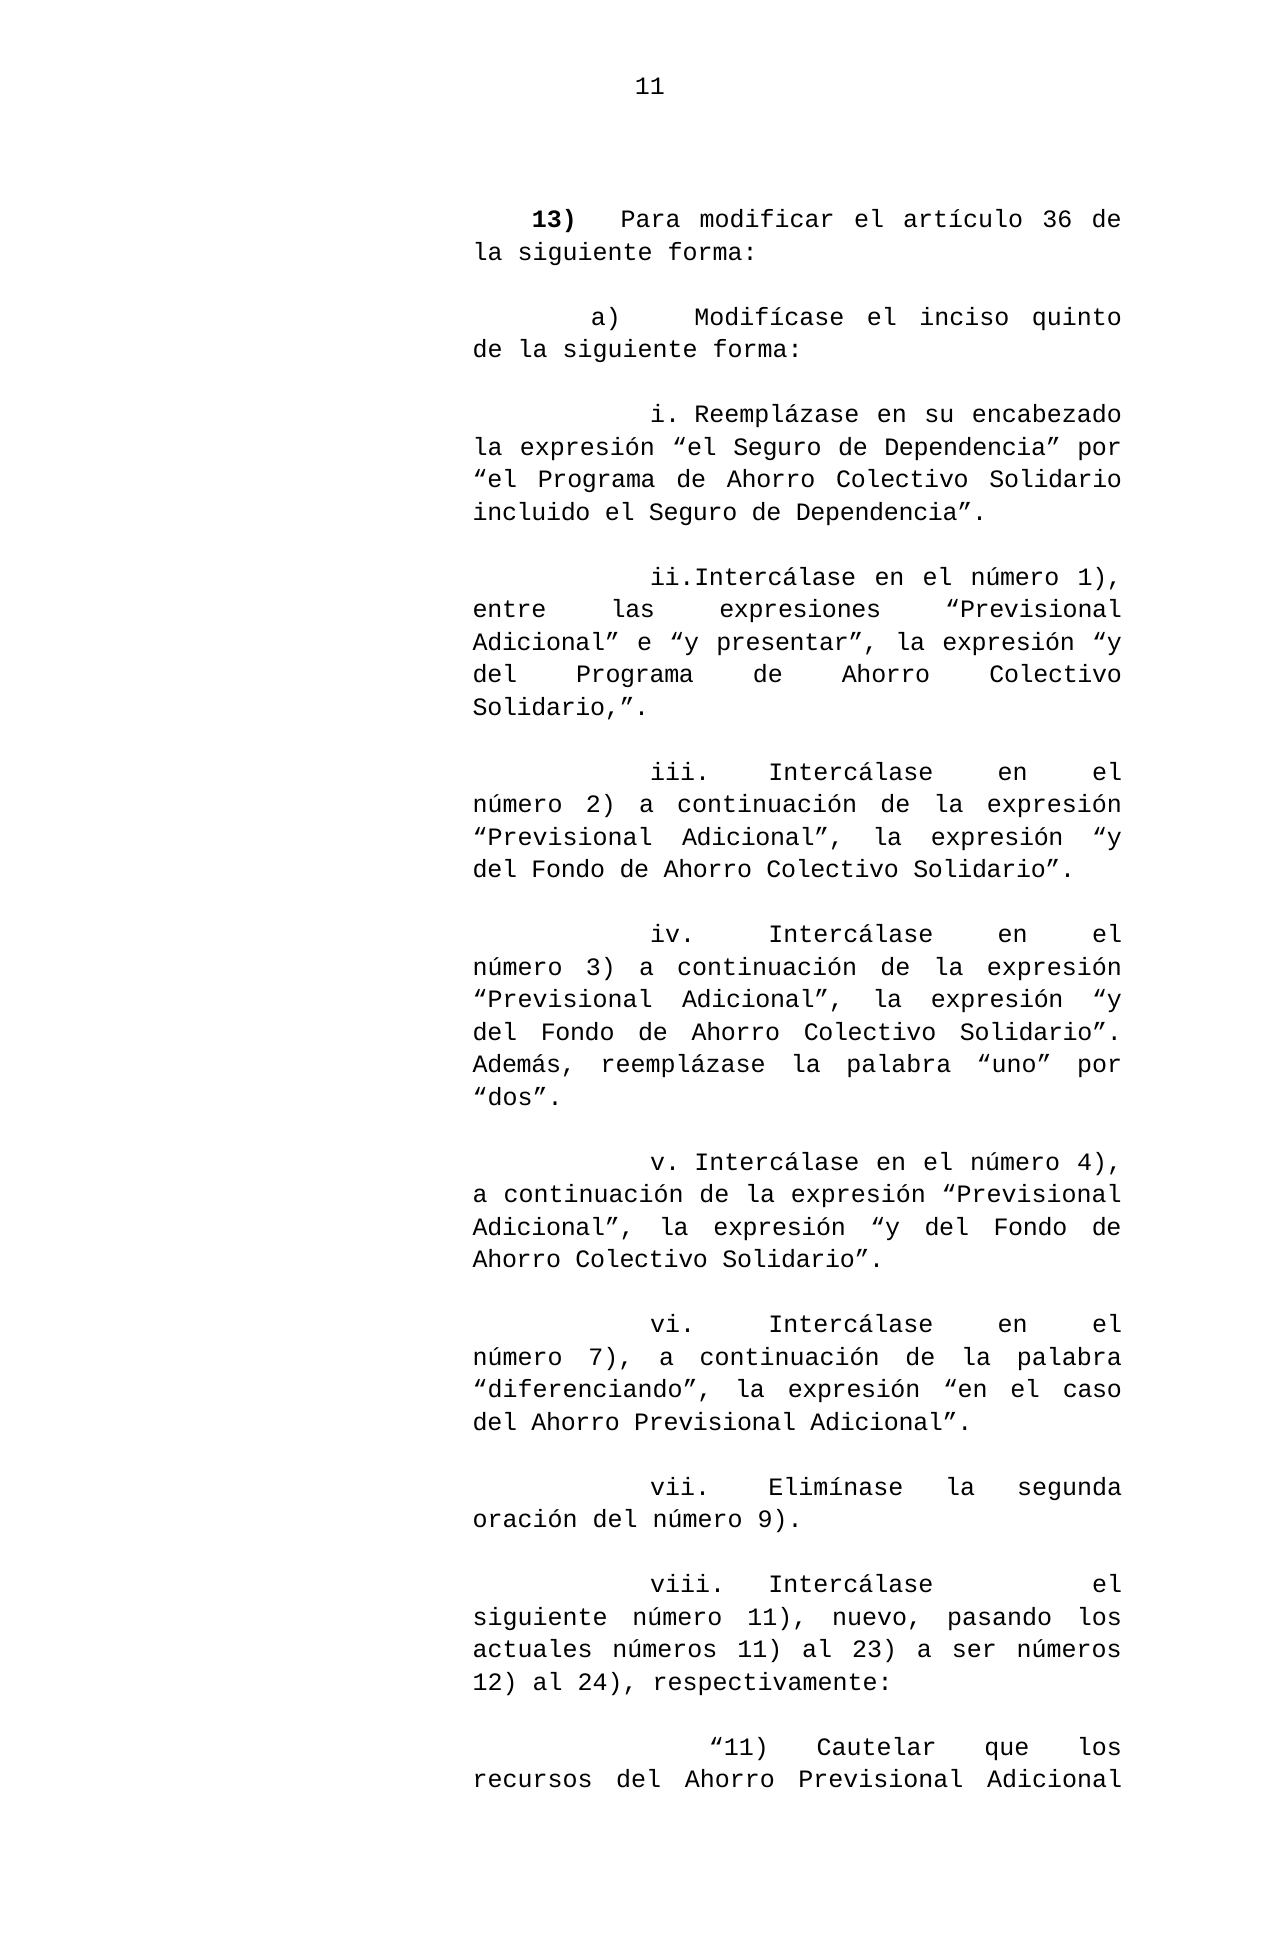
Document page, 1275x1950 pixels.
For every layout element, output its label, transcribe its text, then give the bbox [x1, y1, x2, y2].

list Intercálase en el número 7), a continuación de la palabra “diferenciando”, la expresión “en el caso del Ahorro Previsional Adicional”. [472, 1312, 1122, 1438]
list Intercálase en el número 2) a continuación de la expresión “Previsional Adicional”, la expresión “y del Fondo de Ahorro Colectivo Solidario”. [472, 759, 1122, 885]
list Intercálase en el número 1), entre las expresiones “Previsional Adicional” e “y presentar”, la expresión “y del Programa de Ahorro Colectivo Solidario,”. [472, 564, 1122, 723]
list Intercálase en el número 4), a continuación de la expresión “Previsional Adicional”, la expresión “y del Fondo de Ahorro Colectivo Solidario”. [472, 1149, 1122, 1275]
list Intercálase el siguiente número 11), nuevo, pasando los actuales números 11) al 23) a ser números 12) al 24), respectivamente: [472, 1572, 1122, 1698]
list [472, 1734, 1122, 1795]
list Modifícase el inciso quinto de la siguiente forma: [472, 304, 1122, 365]
list Reemplázase en su encabezado la expresión “el Seguro de Dependencia” por “el Programa de Ahorro Colectivo Solidario incluido el Seguro de Dependencia”. [472, 402, 1122, 528]
list Elimínase la segunda oración del número 9). [472, 1474, 1122, 1535]
list Intercálase en el número 3) a continuación de la expresión “Previsional Adicional”, la expresión “y del Fondo de Ahorro Colectivo Solidario”. Además, reemplázase la palabra “uno” por “dos”. [472, 922, 1122, 1113]
list Para modificar el artículo 36 de la siguiente forma: [472, 207, 1122, 268]
